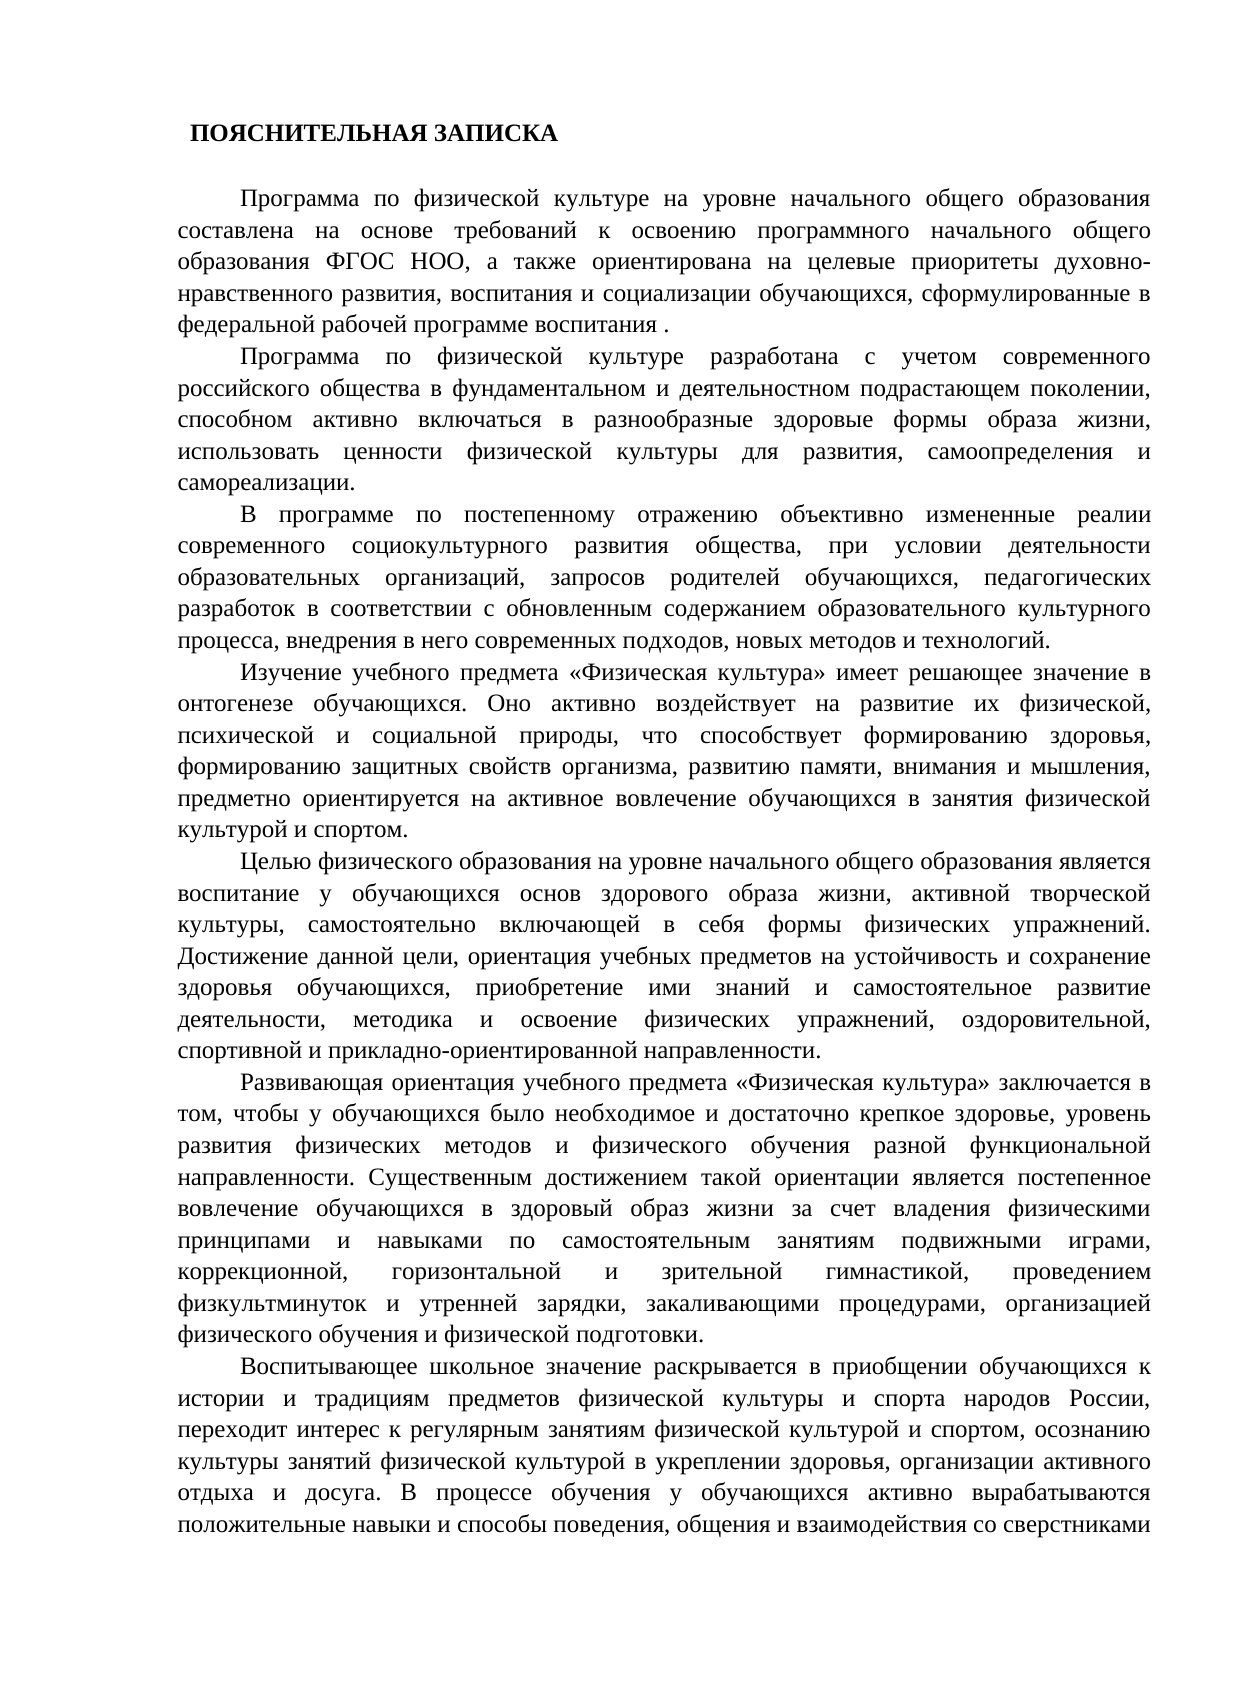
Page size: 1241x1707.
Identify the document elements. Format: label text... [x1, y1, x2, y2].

text Изучение учебного предмета «Физическая культура» имеет решающее значение в онтогенезе обучающихся. Оно активно воздействует на развитие их физической, психической и социальной природы, что способствует формированию здоровья, формированию защитных свойств организма, развитию памяти, внимания и мышления, предметно ориентируется на активное вовлечение обучающихся в занятия физической культурой и спортом. [177, 657, 1152, 843]
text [177, 1351, 1152, 1538]
text Программа по физической культуре разработана с учетом современного российского общества в фундаментальном и деятельностном подрастающем поколении, способном активно включаться в разнообразные здоровые формы образа жизни, использовать ценности физической культуры для развития, самоопределения и самореализации. [177, 341, 1152, 496]
text Развивающая ориентация учебного предмета «Физическая культура» заключается в том, чтобы у обучающихся было необходимое и достаточно крепкое здоровье, уровень развития физических методов и физического обучения разной функциональной направленности. Существенным достижением такой ориентации является постепенное вовлечение обучающихся в здоровый образ жизни за счет владения физическими принципами и навыками по самостоятельным занятиям подвижными играми, коррекционной, горизонтальной и зрительной гимнастикой, проведением физкультминуток и утренней зарядки, закаливающими процедурами, организацией физического обучения и физической подготовки. [177, 1067, 1152, 1348]
text Программа по физической культуре на уровне начального общего образования составлена на основе требований к освоению программного начального общего образования ФГОС НОО, а также ориентирована на целевые приоритеты духовно-нравственного развития, воспитания и социализации обучающихся, сформулированные в федеральной рабочей программе воспитания . [177, 183, 1152, 338]
text Целью физического образования на уровне начального общего образования является воспитание у обучающихся основ здорового образа жизни, активной творческой культуры, самостоятельно включающей в себя формы физических упражнений. Достижение данной цели, ориентация учебных предметов на устойчивость и сохранение здоровья обучающихся, приобретение ими знаний и самостоятельное развитие деятельности, методика и освоение физических упражнений, оздоровительной, спортивной и прикладно-ориентированной направленности. [177, 846, 1152, 1064]
text В программе по постепенному отражению объективно измененные реалии современного социокультурного развития общества, при условии деятельности образовательных организаций, запросов родителей обучающихся, педагогических разработок в соответствии с обновленным содержанием образовательного культурного процесса, внедрения в него современных подходов, новых методов и технологий. [177, 499, 1152, 654]
text ПОЯСНИТЕЛЬНАЯ ЗАПИСКА [190, 118, 1152, 147]
